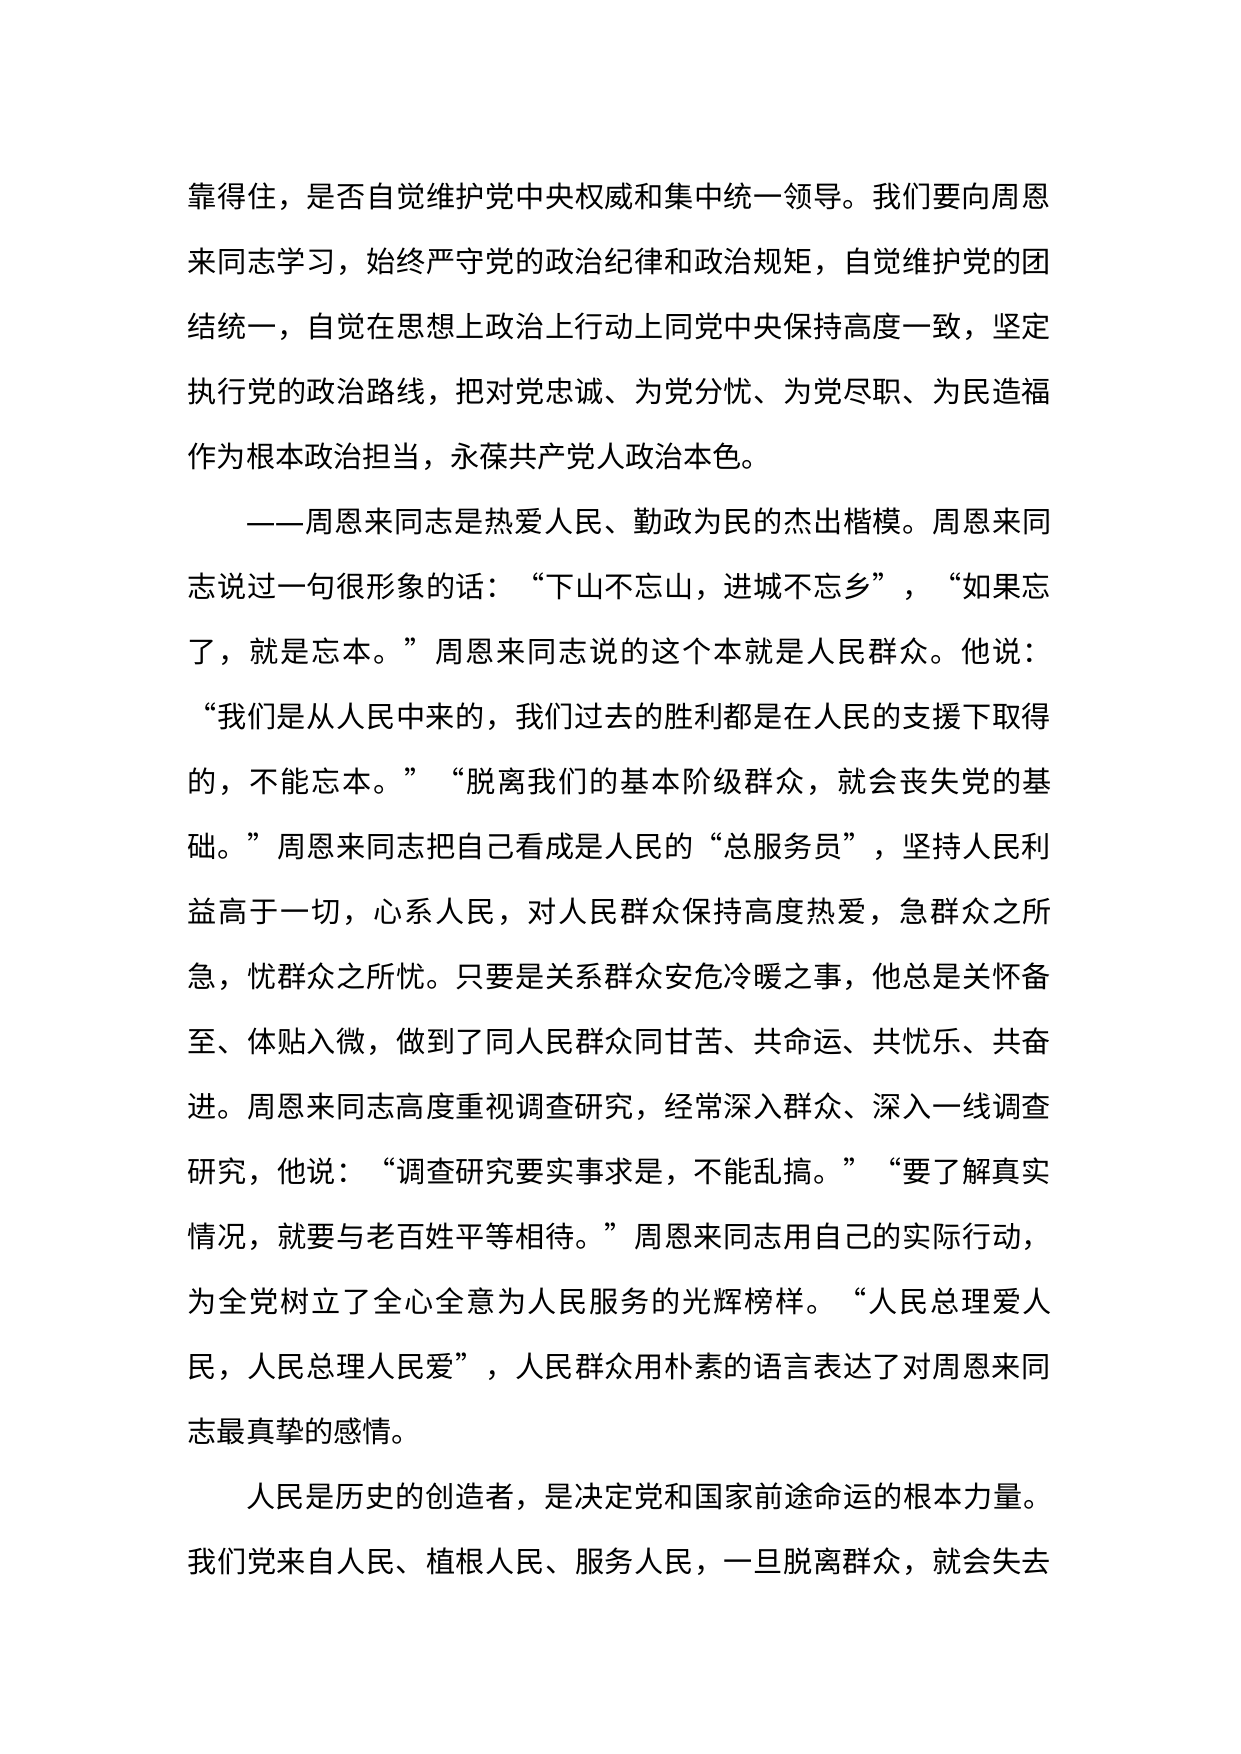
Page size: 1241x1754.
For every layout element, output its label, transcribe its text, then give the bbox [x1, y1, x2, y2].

text ——周恩来同志是热爱人民、勤政为民的杰出楷模。周恩来同志说过一句很形象的话：“下山不忘山，进城不忘乡”，“如果忘了，就是忘本。”周恩来同志说的这个本就是人民群众。他说：“我们是从人民中来的，我们过去的胜利都是在人民的支援下取得的，不能忘本。”“脱离我们的基本阶级群众，就会丧失党的基础。”周恩来同志把自己看成是人民的“总服务员”，坚持人民利益高于一切，心系人民，对人民群众保持高度热爱，急群众之所急，忧群众之所忧。只要是关系群众安危冷暖之事，他总是关怀备至、体贴入微，做到了同人民群众同甘苦、共命运、共忧乐、共奋进。周恩来同志高度重视调查研究，经常深入群众、深入一线调查研究，他说：“调查研究要实事求是，不能乱搞。”“要了解真实情况，就要与老百姓平等相待。”周恩来同志用自己的实际行动，为全党树立了全心全意为人民服务的光辉榜样。“人民总理爱人民，人民总理人民爱”，人民群众用朴素的语言表达了对周恩来同志最真挚的感情。 [187, 487, 1053, 1462]
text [187, 162, 1053, 487]
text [187, 1462, 1053, 1592]
